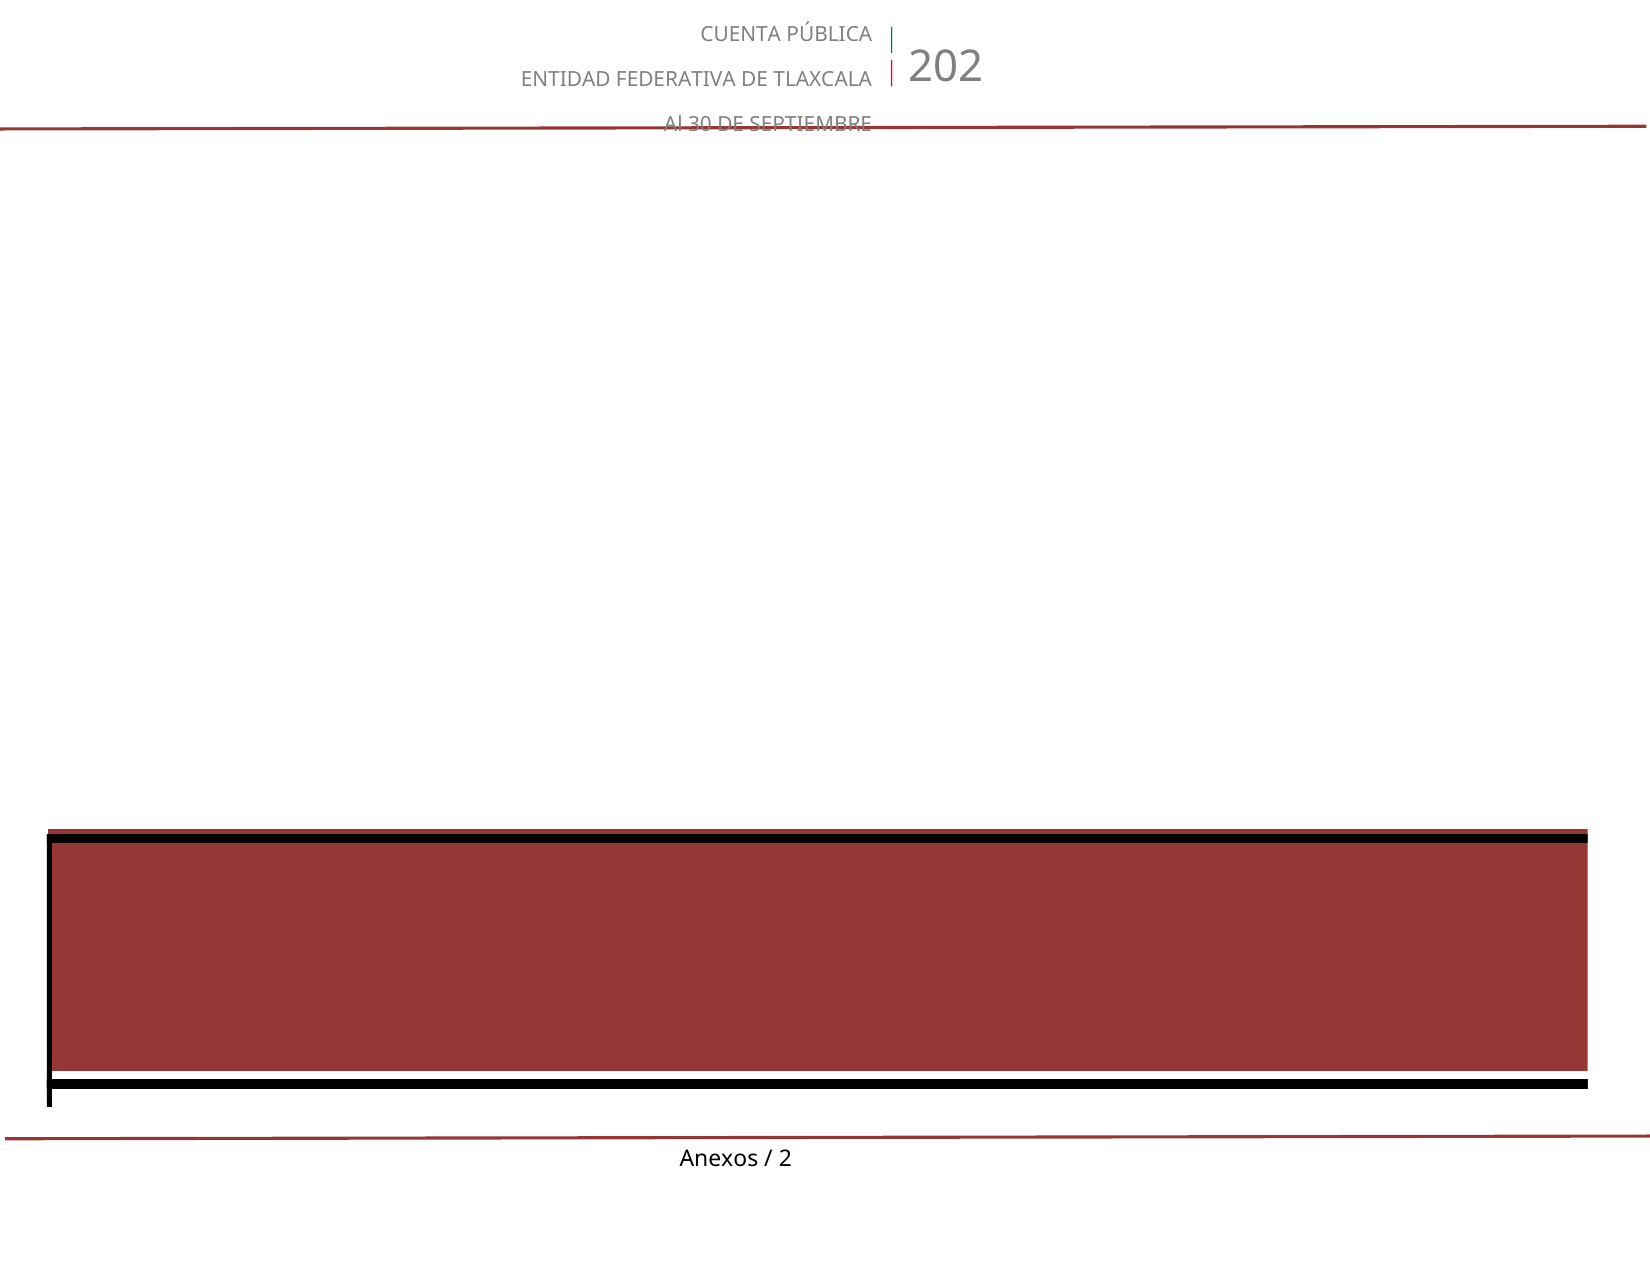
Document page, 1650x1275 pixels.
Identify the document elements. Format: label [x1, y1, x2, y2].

picture [886, 17, 901, 89]
